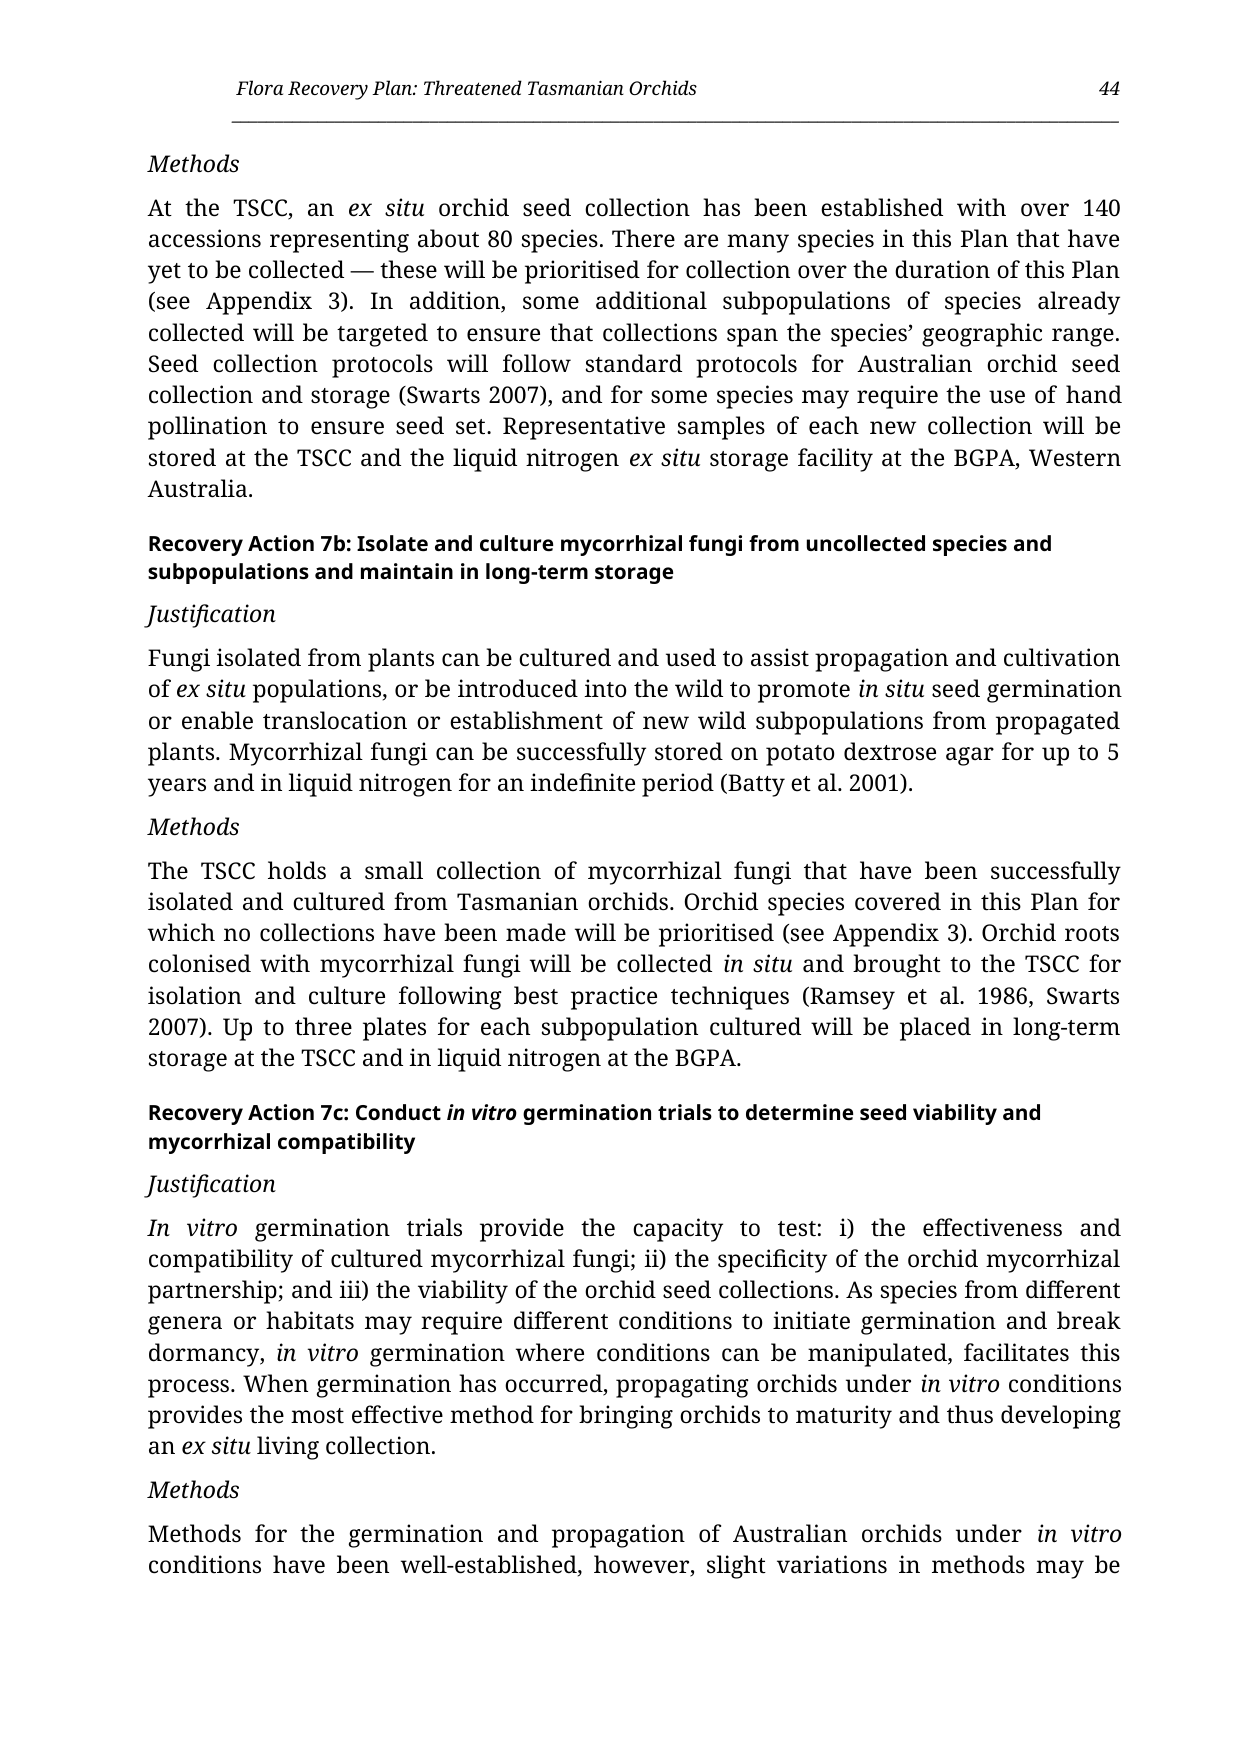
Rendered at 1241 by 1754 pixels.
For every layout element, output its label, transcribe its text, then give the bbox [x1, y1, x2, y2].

text Recovery Action 7c: Conduct in vitro germination trials to determine seed viability and mycorrhizal compatibility [148, 1098, 1122, 1155]
list Justification [148, 1168, 1122, 1199]
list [148, 1518, 1122, 1580]
text Recovery Action 7b: Isolate and culture mycorrhizal fungi from uncollected species and subpopulations and maintain in long-term storage [148, 529, 1122, 586]
list The TSCC holds a small collection of mycorrhizal fungi that have been successfully isolated and cultured from Tasmanian orchids. Orchid species covered in this Plan for which no collections have been made will be prioritised (see Appendix 3). Orchid roots colonised with mycorrhizal fungi will be collected in situ and brought to the TSCC for isolation and culture following best practice techniques (Ramsey et al. 1986, Swarts 2007). Up to three plates for each subpopulation cultured will be placed in long-term storage at the TSCC and in liquid nitrogen at the BGPA. [148, 854, 1122, 1073]
list Fungi isolated from plants can be cultured and used to assist propagation and cultivation of ex situ populations, or be introduced into the wild to promote in situ seed germination or enable translocation or establishment of new wild subpopulations from propagated plants. Mycorrhizal fungi can be successfully stored on potato dextrose agar for up to 5 years and in liquid nitrogen for an indefinite period (Batty et al. 2001). [148, 642, 1122, 798]
list In vitro germination trials provide the capacity to test: i) the effectiveness and compatibility of cultured mycorrhizal fungi; ii) the specificity of the orchid mycorrhizal partnership; and iii) the viability of the orchid seed collections. As species from different genera or habitats may require different conditions to initiate germination and break dormancy, in vitro germination where conditions can be manipulated, facilitates this process. When germination has occurred, propagating orchids under in vitro conditions provides the most effective method for bringing orchids to maturity and thus developing an ex situ living collection. [148, 1211, 1122, 1461]
list Methods [148, 811, 1122, 842]
list Methods [148, 1474, 1122, 1505]
list Justification [148, 598, 1122, 629]
list At the TSCC, an ex situ orchid seed collection has been established with over 140 accessions representing about 80 species. There are many species in this Plan that have yet to be collected — these will be prioritised for collection over the duration of this Plan (see Appendix 3). In addition, some additional subpopulations of species already collected will be targeted to ensure that collections span the species’ geographic range. Seed collection protocols will follow standard protocols for Australian orchid seed collection and storage (Swarts 2007), and for some species may require the use of hand pollination to ensure seed set. Representative samples of each new collection will be stored at the TSCC and the liquid nitrogen ex situ storage facility at the BGPA, Western Australia. [148, 191, 1122, 504]
list Methods [148, 148, 1122, 179]
